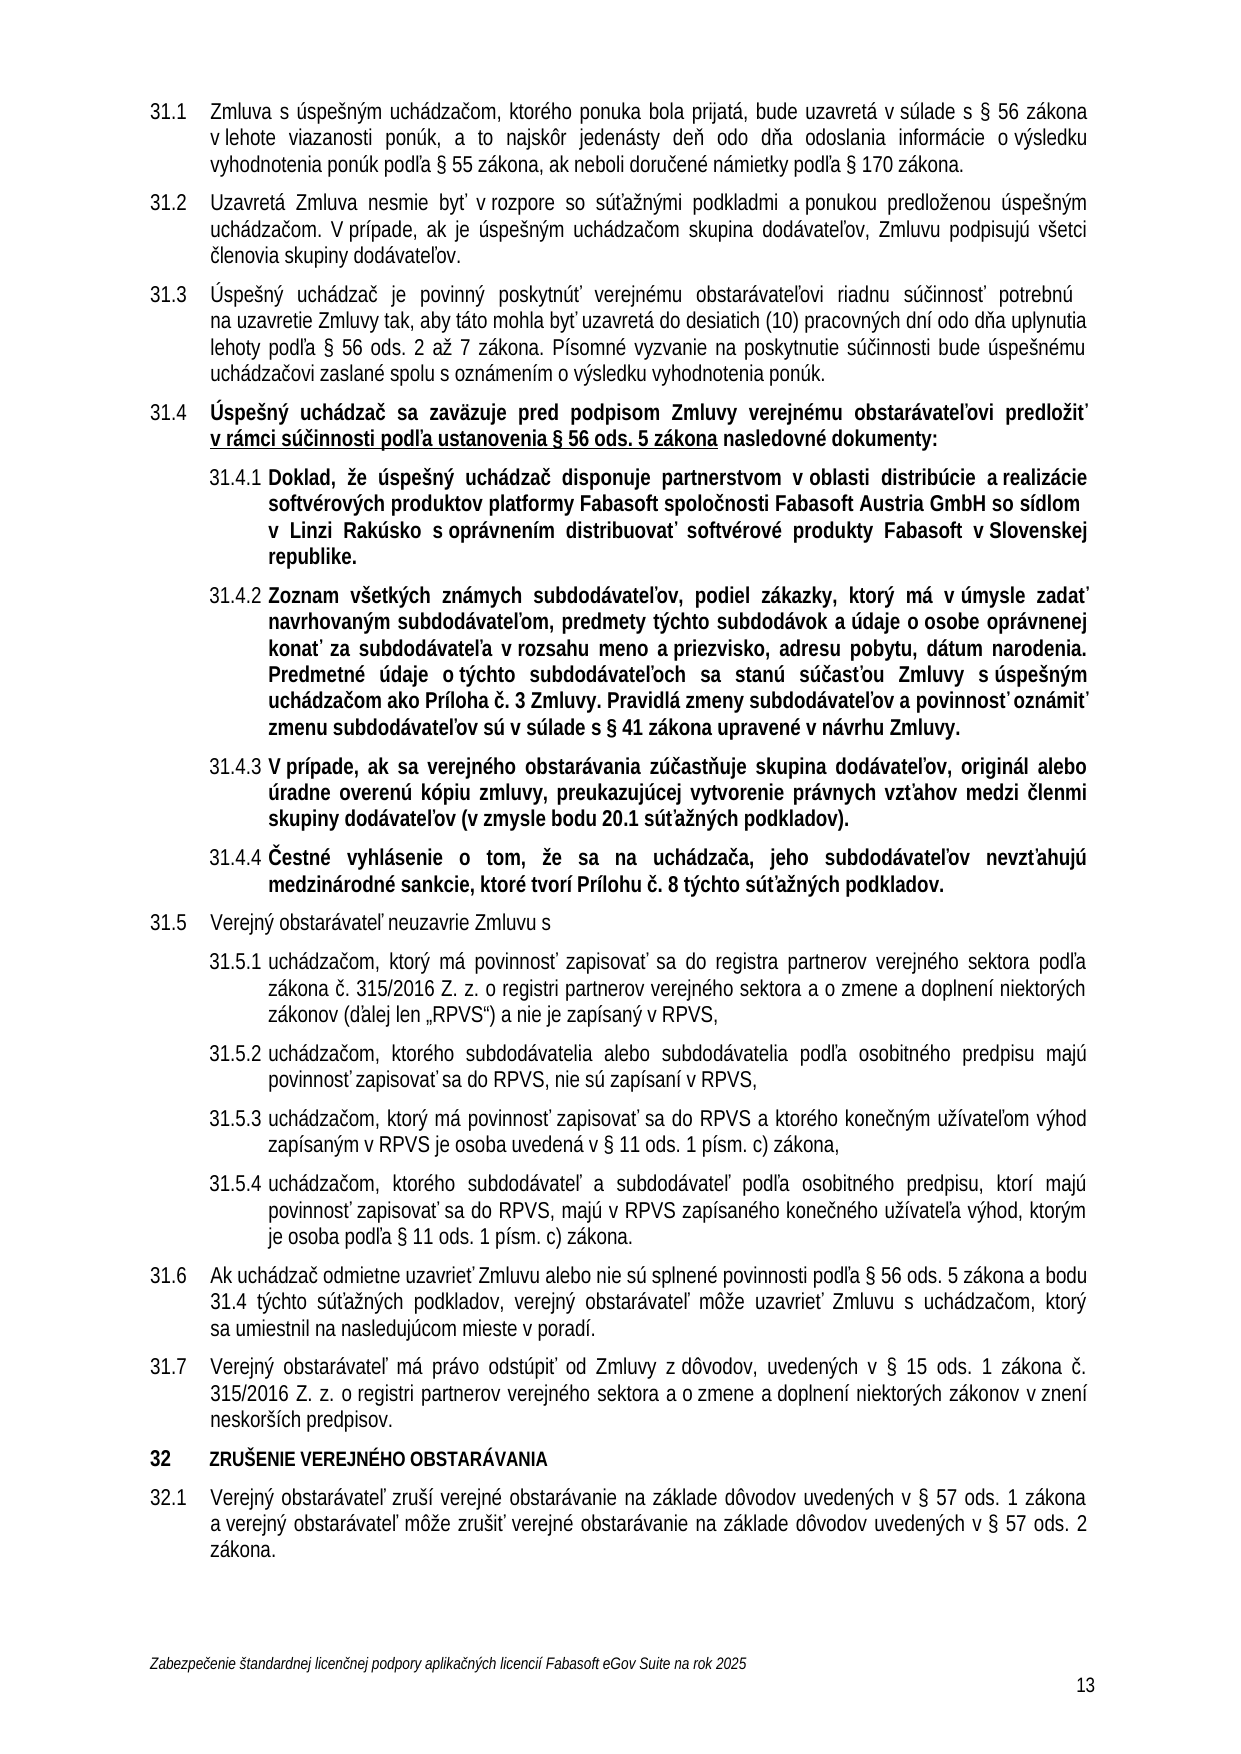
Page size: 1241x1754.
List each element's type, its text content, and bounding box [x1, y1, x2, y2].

list Čestné vyhlásenie o tom, že sa na uchádzača, jeho subdodávateľov nevzťahujú medzinárodné sankcie, ktoré tvorí Prílohu č. 8 týchto súťažných podkladov. [209, 844, 1087, 897]
list V prípade, ak sa verejného obstarávania zúčastňuje skupina dodávateľov, originál alebo úradne overenú kópiu zmluvy, preukazujúcej vytvorenie právnych vzťahov medzi členmi skupiny dodávateľov (v zmysle bodu 20.1 súťažných podkladov). [209, 753, 1087, 832]
list Doklad, že úspešný uchádzač disponuje partnerstvom v oblasti distribúcie a realizácie softvérových produktov platformy Fabasoft spoločnosti Fabasoft Austria GmbH so sídlom v Linzi Rakúsko s oprávnením distribuovať softvérové produkty Fabasoft v Slovenskej republike. [209, 464, 1087, 569]
list Verejný obstarávateľ má právo odstúpiť od Zmluvy z dôvodov, uvedených v § 15 ods. 1 zákona č. 315/2016 Z. z. o registri partnerov verejného sektora a o zmene a doplnení niektorých zákonov v znení neskorších predpisov. [150, 1353, 1087, 1432]
list Zoznam všetkých známych subdodávateľov, podiel zákazky, ktorý má v úmysle zadať navrhovaným subdodávateľom, predmety týchto subdodávok a údaje o osobe oprávnenej konať za subdodávateľa v rozsahu meno a priezvisko, adresu pobytu, dátum narodenia. Predmetné údaje o týchto subdodávateľoch sa stanú súčasťou Zmluvy s úspešným uchádzačom ako Príloha č. 3 Zmluvy. Pravidlá zmeny subdodávateľov a povinnosť oznámiť zmenu subdodávateľov sú v súlade s § 41 zákona upravené v návrhu Zmluvy. [209, 582, 1087, 740]
list uchádzačom, ktorého subdodávatelia alebo subdodávatelia podľa osobitného predpisu majú povinnosť zapisovať sa do RPVS, nie sú zapísaní v RPVS, [209, 1040, 1087, 1092]
list Ak uchádzač odmietne uzavrieť Zmluvu alebo nie sú splnené povinnosti podľa § 56 ods. 5 zákona a bodu 31.4 týchto súťažných podkladov, verejný obstarávateľ môže uzavrieť Zmluvu s uchádzačom, ktorý sa umiestnil na nasledujúcom mieste v poradí. [150, 1262, 1087, 1341]
list Úspešný uchádzač je povinný poskytnúť verejnému obstarávateľovi riadnu súčinnosť potrebnú na uzavretie Zmluvy tak, aby táto mohla byť uzavretá do desiatich (10) pracovných dní odo dňa uplynutia lehoty podľa § 56 ods. 2 až 7 zákona. Písomné vyzvanie na poskytnutie súčinnosti bude úspešnému uchádzačovi zaslané spolu s oznámením o výsledku vyhodnotenia ponúk. [150, 281, 1087, 386]
list uchádzačom, ktorý má povinnosť zapisovať sa do RPVS a ktorého konečným užívateľom výhod zapísaným v RPVS je osoba uvedená v § 11 ods. 1 písm. c) zákona, [209, 1105, 1087, 1158]
list ZRUŠENIE VEREJNÉHO OBSTARÁVANIA [150, 1445, 1087, 1471]
list Zmluva s úspešným uchádzačom, ktorého ponuka bola prijatá, bude uzavretá v súlade s § 56 zákona v lehote viazanosti ponúk, a to najskôr jedenásty deň odo dňa odoslania informácie o výsledku vyhodnotenia ponúk podľa § 55 zákona, ak neboli doručené námietky podľa § 170 zákona. [150, 98, 1087, 177]
list Uzavretá Zmluva nesmie byť v rozpore so súťažnými podkladmi a ponukou predloženou úspešným uchádzačom. V prípade, ak je úspešným uchádzačom skupina dodávateľov, Zmluvu podpisujú všetci členovia skupiny dodávateľov. [150, 189, 1087, 268]
list uchádzačom, ktorý má povinnosť zapisovať sa do registra partnerov verejného sektora podľa zákona č. 315/2016 Z. z. o registri partnerov verejného sektora a o zmene a doplnení niektorých zákonov (ďalej len „RPVS“) a nie je zapísaný v RPVS, [209, 948, 1087, 1027]
list Verejný obstarávateľ neuzavrie Zmluvu s [150, 909, 1087, 936]
list Verejný obstarávateľ zruší verejné obstarávanie na základe dôvodov uvedených v § 57 ods. 1 zákona a verejný obstarávateľ môže zrušiť verejné obstarávanie na základe dôvodov uvedených v § 57 ods. 2 zákona. [150, 1484, 1087, 1563]
list Úspešný uchádzač sa zaväzuje pred podpisom Zmluvy verejnému obstarávateľovi predložiť v rámci súčinnosti podľa ustanovenia § 56 ods. 5 zákona nasledovné dokumenty: [150, 399, 1087, 452]
list uchádzačom, ktorého subdodávateľ a subdodávateľ podľa osobitného predpisu, ktorí majú povinnosť zapisovať sa do RPVS, majú v RPVS zapísaného konečného užívateľa výhod, ktorým je osoba podľa § 11 ods. 1 písm. c) zákona. [209, 1170, 1087, 1249]
